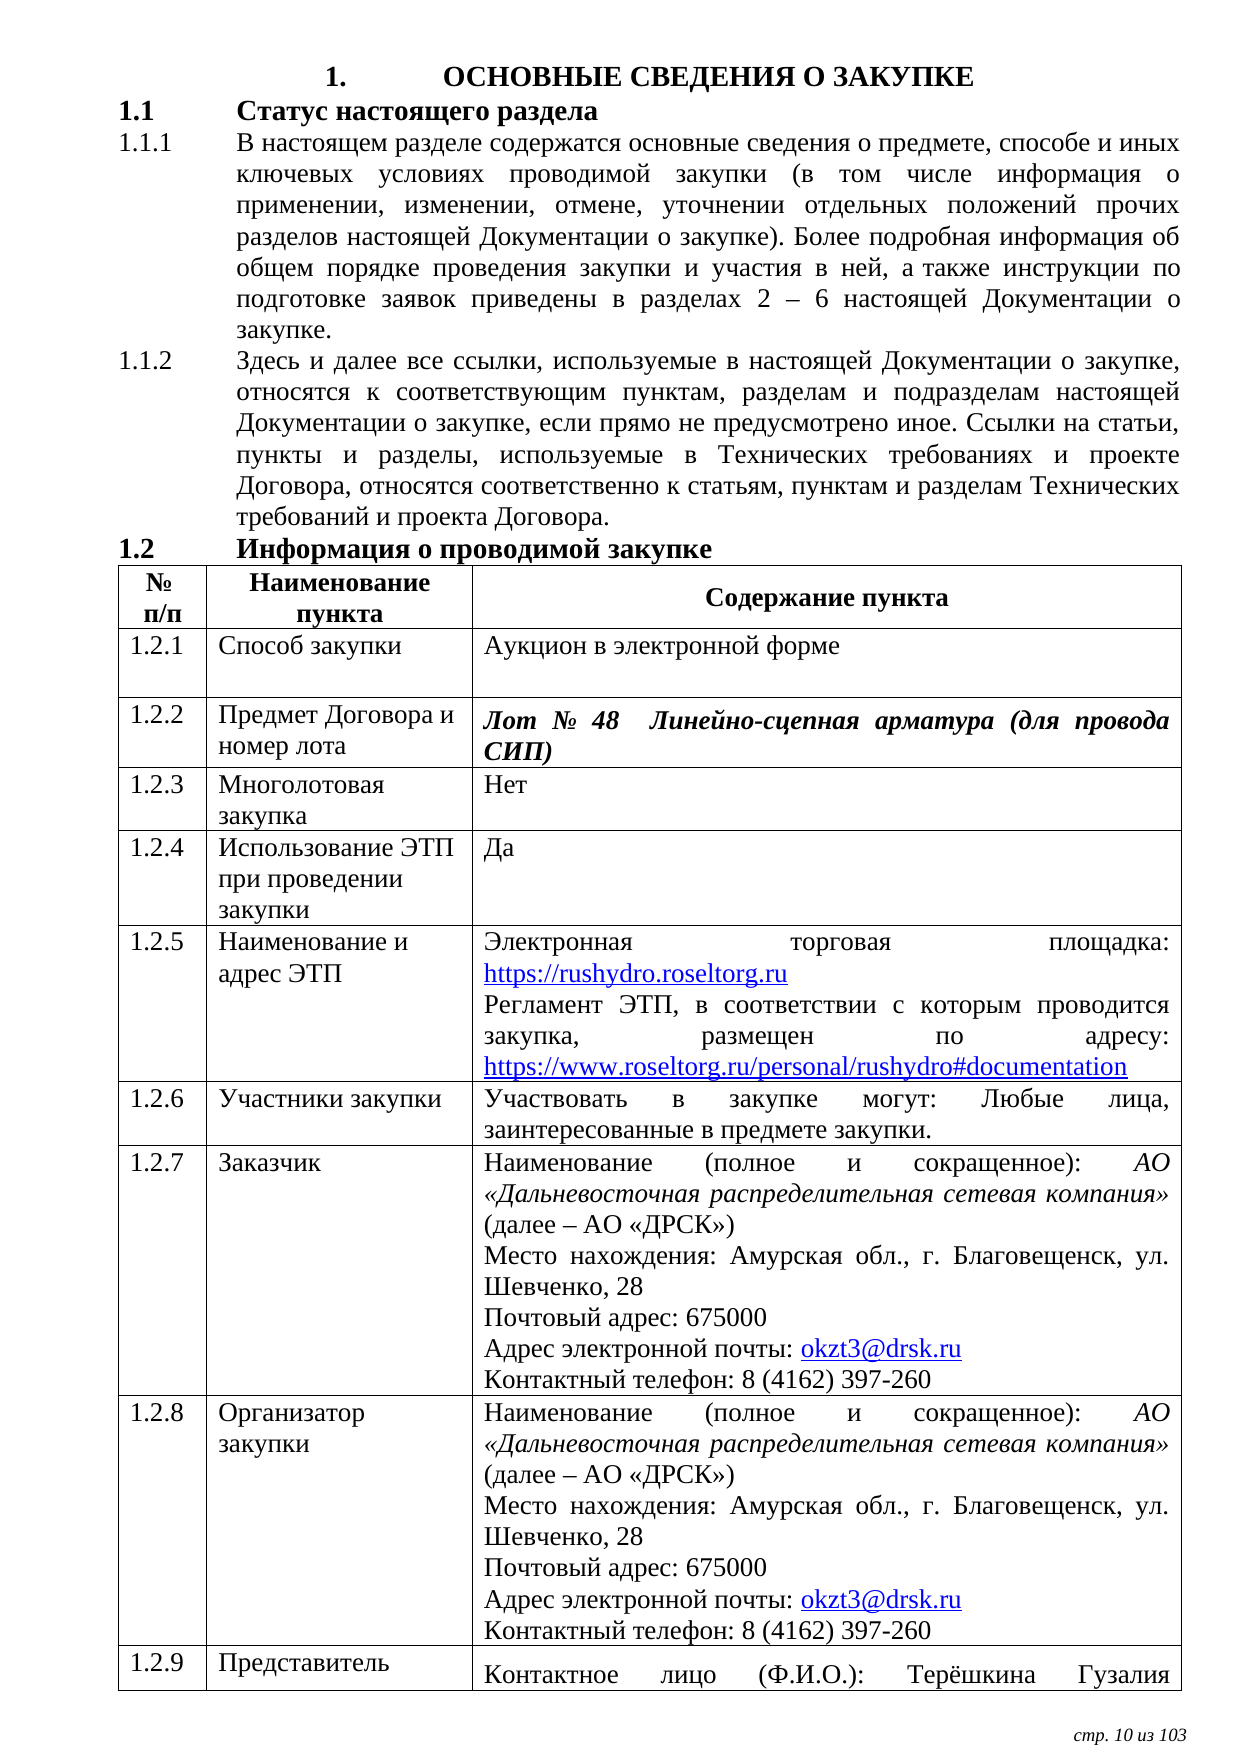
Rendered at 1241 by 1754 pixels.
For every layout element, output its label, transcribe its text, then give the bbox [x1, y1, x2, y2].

table_cell Заказчик [207, 1146, 472, 1395]
table_cell Лот № 48 Линейно-сцепная арматура (для провода СИП) [473, 698, 1181, 767]
table_cell Участники закупки [207, 1082, 472, 1144]
table_cell Наименование и адрес ЭТП [207, 926, 472, 1081]
table_cell Электронная торговая площадка: https://rushydro.roseltorg.ru Регламент ЭТП, в соответствии с которым проводится закупка, размещен по адресу: https://www.roseltorg.ru/personal/rushydro#documentation [473, 926, 1181, 1081]
text Здесь и далее все ссылки, используемые в настоящей Документации о закупке, относятся к соответствующим пунктам, разделам и подразделам настоящей Документации о закупке, если прямо не предусмотрено иное. Ссылки на статьи, пункты и разделы, используемые в Технических требованиях и проекте Договора, относятся соответственно к статьям, пунктам и разделам Технических требований и проекта Договора. [118, 344, 1181, 531]
table_cell Аукцион в электронной форме [473, 629, 1181, 697]
table_cell Многолотовая закупка [207, 768, 472, 830]
table_cell [119, 768, 206, 830]
table_cell Наименование (полное и сокращенное): АО «Дальневосточная распределительная сетевая компания» (далее – АО «ДРСК») Место нахождения: Амурская обл., г. Благовещенск, ул. Шевченко, 28 Почтовый адрес: 675000 Адрес электронной почты: okzt3@drsk.ru Контактный телефон: 8 (4162) 397-260 [473, 1146, 1181, 1395]
table_cell [119, 698, 206, 767]
table_cell Использование ЭТП при проведении закупки [207, 831, 472, 924]
table_cell [119, 1646, 206, 1690]
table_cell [473, 1646, 1181, 1690]
table_cell Организатор закупки [207, 1396, 472, 1645]
table_cell [119, 1146, 206, 1395]
subtitle ОСНОВНЫЕ СВЕДЕНИЯ О ЗАКУПКЕ [118, 59, 1181, 93]
list В настоящем разделе содержатся основные сведения о предмете, способе и иных ключевых условиях проводимой закупки (в том числе информация о применении, изменении, отмене, уточнении отдельных положений прочих разделов настоящей Документации о закупке). Более подробная информация об общем порядке проведения закупки и участия в ней, а также инструкции по подготовке заявок приведены в разделах 2 – 6 настоящей Документации о закупке. [118, 126, 1181, 344]
table_header Наименование пункта [207, 566, 472, 628]
subtitle Информация о проводимой закупке [118, 531, 1181, 565]
table_cell [119, 831, 206, 924]
table_cell [119, 926, 206, 1081]
table_cell Наименование (полное и сокращенное): АО «Дальневосточная распределительная сетевая компания» (далее – АО «ДРСК») Место нахождения: Амурская обл., г. Благовещенск, ул. Шевченко, 28 Почтовый адрес: 675000 Адрес электронной почты: okzt3@drsk.ru Контактный телефон: 8 (4162) 397-260 [473, 1396, 1181, 1645]
subtitle Статус настоящего раздела [118, 93, 1181, 126]
table_header Содержание пункта [473, 566, 1181, 628]
table_cell [119, 629, 206, 697]
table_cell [207, 1646, 472, 1690]
table_cell Способ закупки [207, 629, 472, 697]
table_cell Да [473, 831, 1181, 924]
table_cell Нет [473, 768, 1181, 830]
table_cell [119, 1082, 206, 1144]
table_header № п/п [119, 566, 206, 628]
table_cell Предмет Договора и номер лота [207, 698, 472, 767]
table_cell Участвовать в закупке могут: Любые лица, заинтересованные в предмете закупки. [473, 1082, 1181, 1144]
table_cell [119, 1396, 206, 1645]
